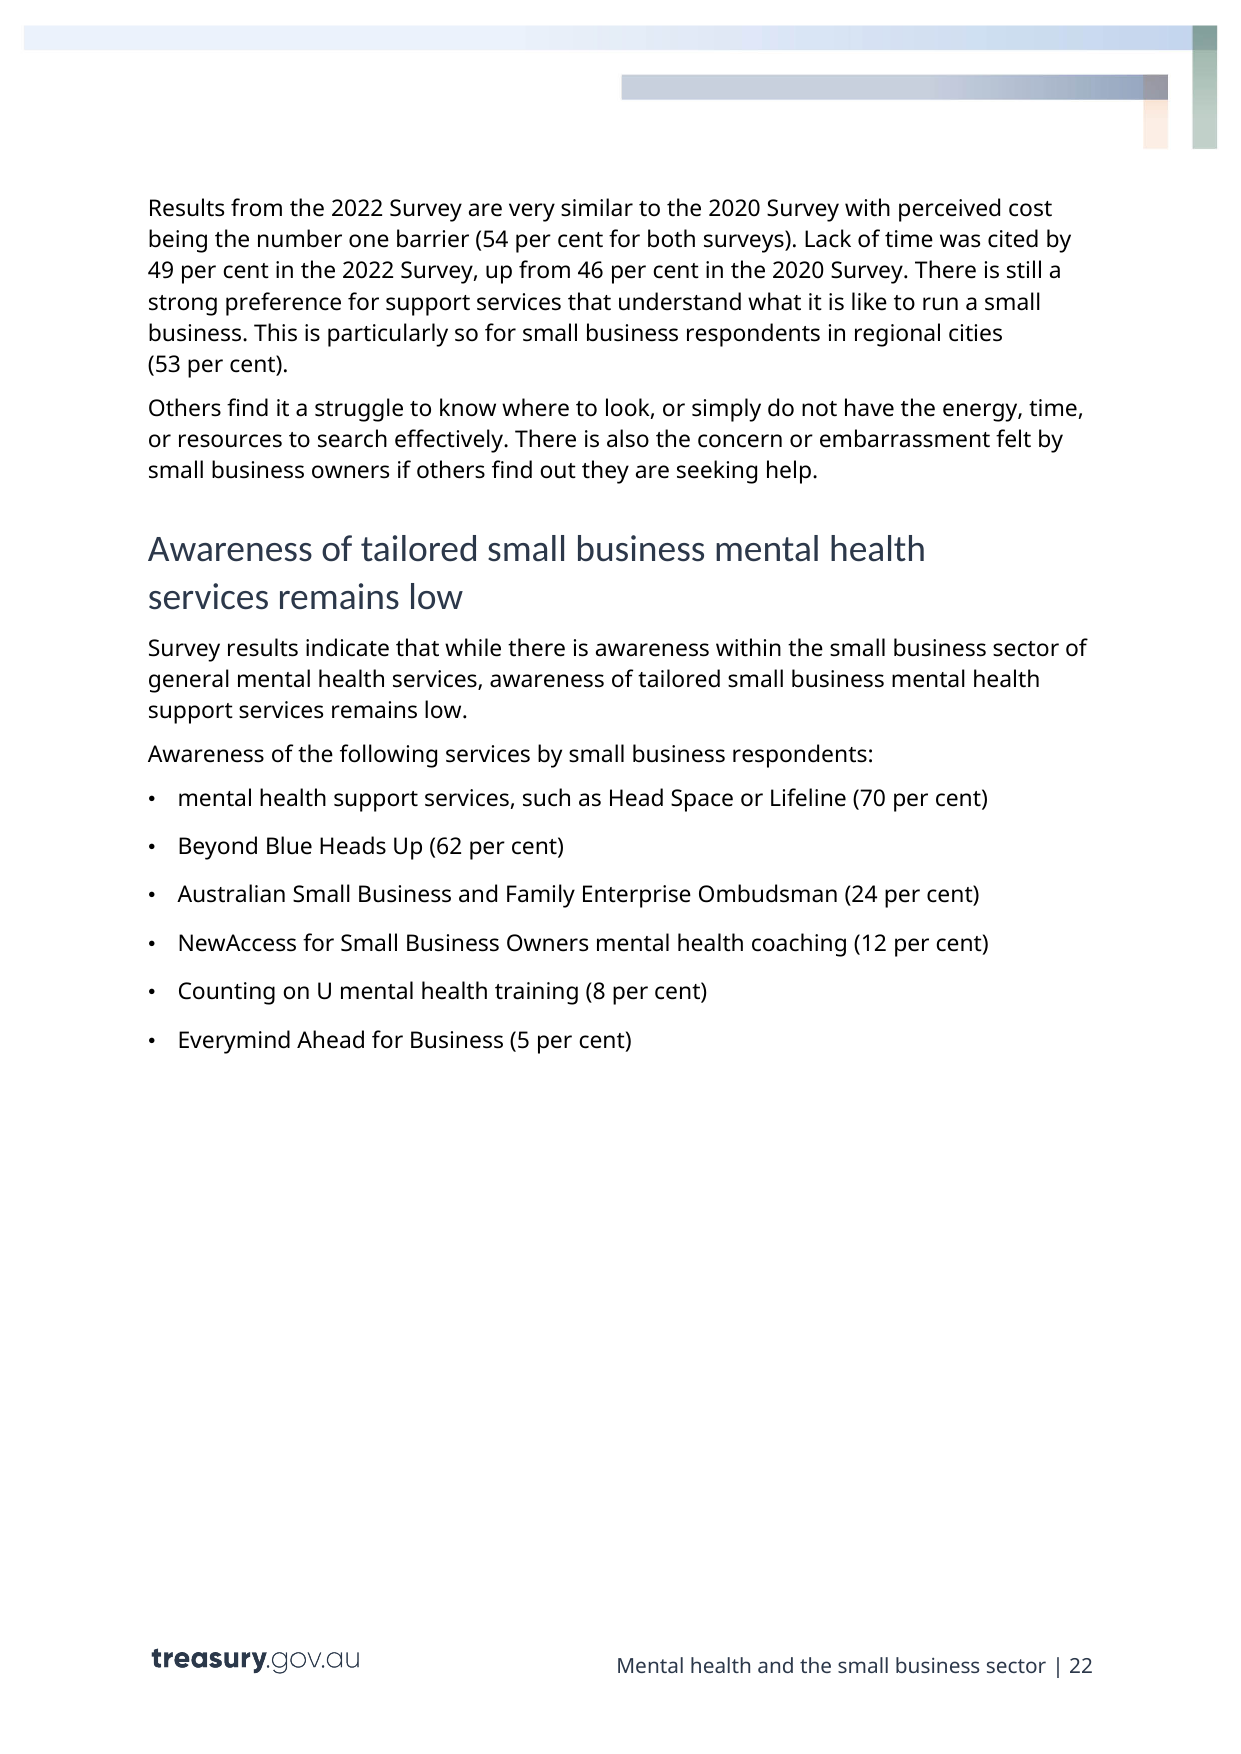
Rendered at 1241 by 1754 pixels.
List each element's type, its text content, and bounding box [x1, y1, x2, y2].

text Others find it a struggle to know where to look, or simply do not have the energy, time, or resources to search effectively. There is also the concern or embarrassment felt by small business owners if others find out they are seeking help. [148, 392, 1093, 486]
text Results from the 2022 Survey are very similar to the 2020 Survey with perceived cost being the number one barrier (54 per cent for both surveys). Lack of time was cited by 49 per cent in the 2022 Survey, up from 46 per cent in the 2020 Survey. There is still a strong preference for support services that understand what it is like to run a small business. This is particularly so for small business respondents in regional cities (53 per cent). [148, 192, 1093, 379]
text Survey results indicate that while there is awareness within the small business sector of general mental health services, awareness of tailored small business mental health support services remains low. [148, 632, 1093, 725]
text NewAccess for Small Business Owners mental health coaching (12 per cent) [148, 927, 1093, 958]
text Australian Small Business and Family Enterprise Ombudsman (24 per cent) [148, 878, 1093, 910]
subtitle Awareness of tailored small business mental health services remains low [148, 523, 1093, 619]
text mental health support services, such as Head Space or Lifeline (70 per cent) [148, 782, 1093, 813]
text Everymind Ahead for Business (5 per cent) [148, 1024, 1093, 1055]
text Beyond Blue Heads Up (62 per cent) [148, 830, 1093, 861]
text Awareness of the following services by small business respondents: [148, 738, 1093, 769]
picture [147, 1641, 365, 1674]
text Counting on U mental health training (8 per cent) [148, 975, 1093, 1007]
picture [0, 1, 1241, 173]
